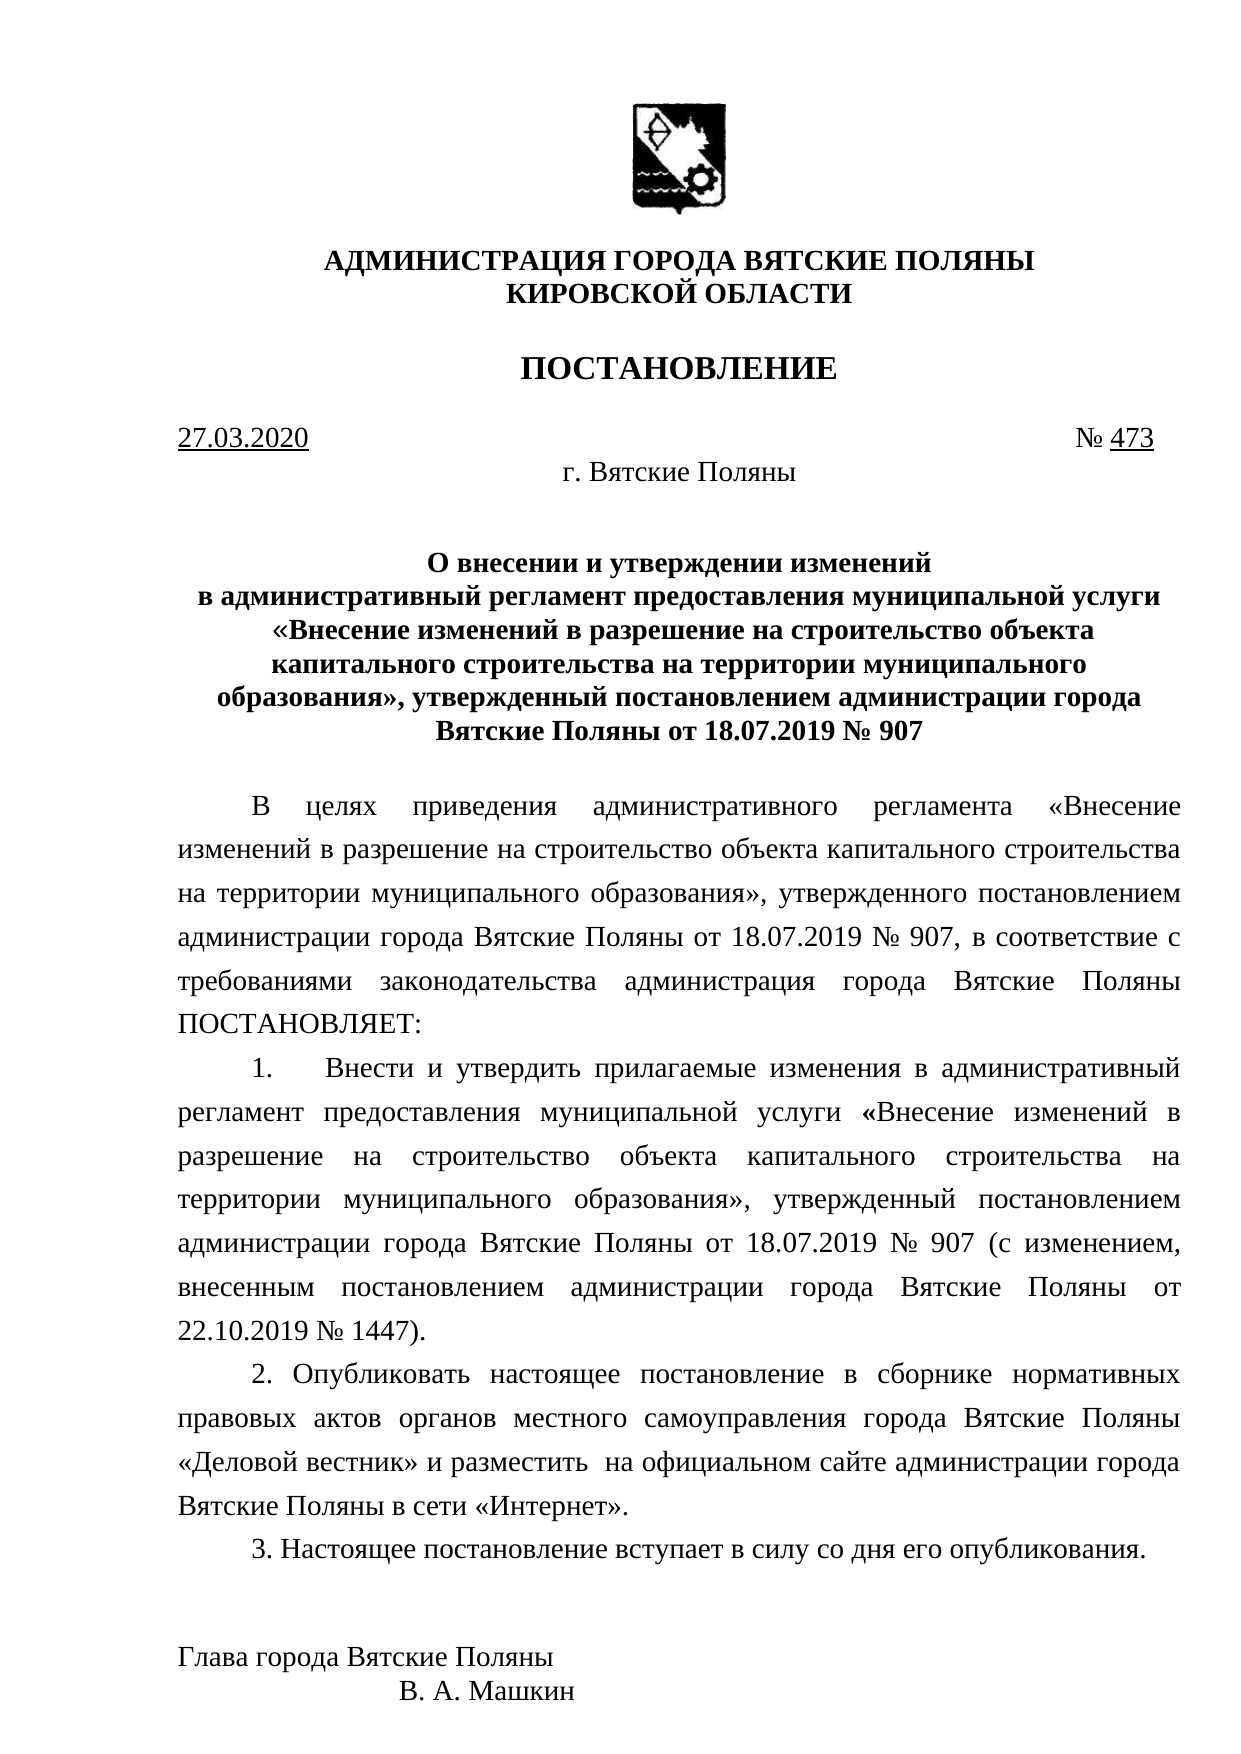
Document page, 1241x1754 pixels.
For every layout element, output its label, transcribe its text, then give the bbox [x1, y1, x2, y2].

text В целях приведения административного регламента «Внесение изменений в разрешение на строительство объекта капитального строительства на территории муниципального образования», утвержденного постановлением администрации города Вятские Поляны от 18.07.2019 № 907, в соответствие с требованиями законодательства администрация города Вятские Поляны ПОСТАНОВЛЯЕТ: [177, 780, 1181, 1042]
text КИРОВСКОЙ ОБЛАСТИ [177, 277, 1181, 310]
text г. Вятские Поляны [177, 454, 1181, 487]
text 2. Опубликовать настоящее постановление в сборнике нормативных правовых актов органов местного самоуправления города Вятские Поляны «Деловой вестник» и разместить на официальном сайте администрации города Вятские Поляны в сети «Интернет». [177, 1349, 1181, 1524]
subtitle АДМИНИСТРАЦИЯ ГОРОДА ВЯТСКИЕ ПОЛЯНЫ [177, 243, 1181, 277]
text 27.03.2020 № 473 [177, 420, 1181, 454]
text О внесении и утверждении изменений [177, 545, 1181, 578]
text Глава города Вятские Поляны [177, 1639, 1181, 1673]
text в административный регламент предоставления муниципальной услуги [177, 578, 1181, 612]
text 1. Внести и утвердить прилагаемые изменения в административный регламент предоставления муниципальной услуги «Внесение изменений в разрешение на строительство объекта капитального строительства на территории муниципального образования», утвержденный постановлением администрации города Вятские Поляны от 18.07.2019 № 907 (с изменением, внесенным постановлением администрации города Вятские Поляны от 22.10.2019 № 1447). [177, 1042, 1181, 1349]
text ПОСТАНОВЛЕНИЕ [177, 348, 1181, 387]
title «Внесение изменений в разрешение на строительство объекта капитального строительства на территории муниципального образования», утвержденный постановлением администрации города Вятские Поляны от 18.07.2019 № 907 [177, 612, 1181, 746]
text В. А. Машкин [325, 1673, 1181, 1706]
picture [632, 103, 727, 215]
text 3. Настоящее постановление вступает в силу со дня его опубликования. [177, 1524, 1181, 1567]
